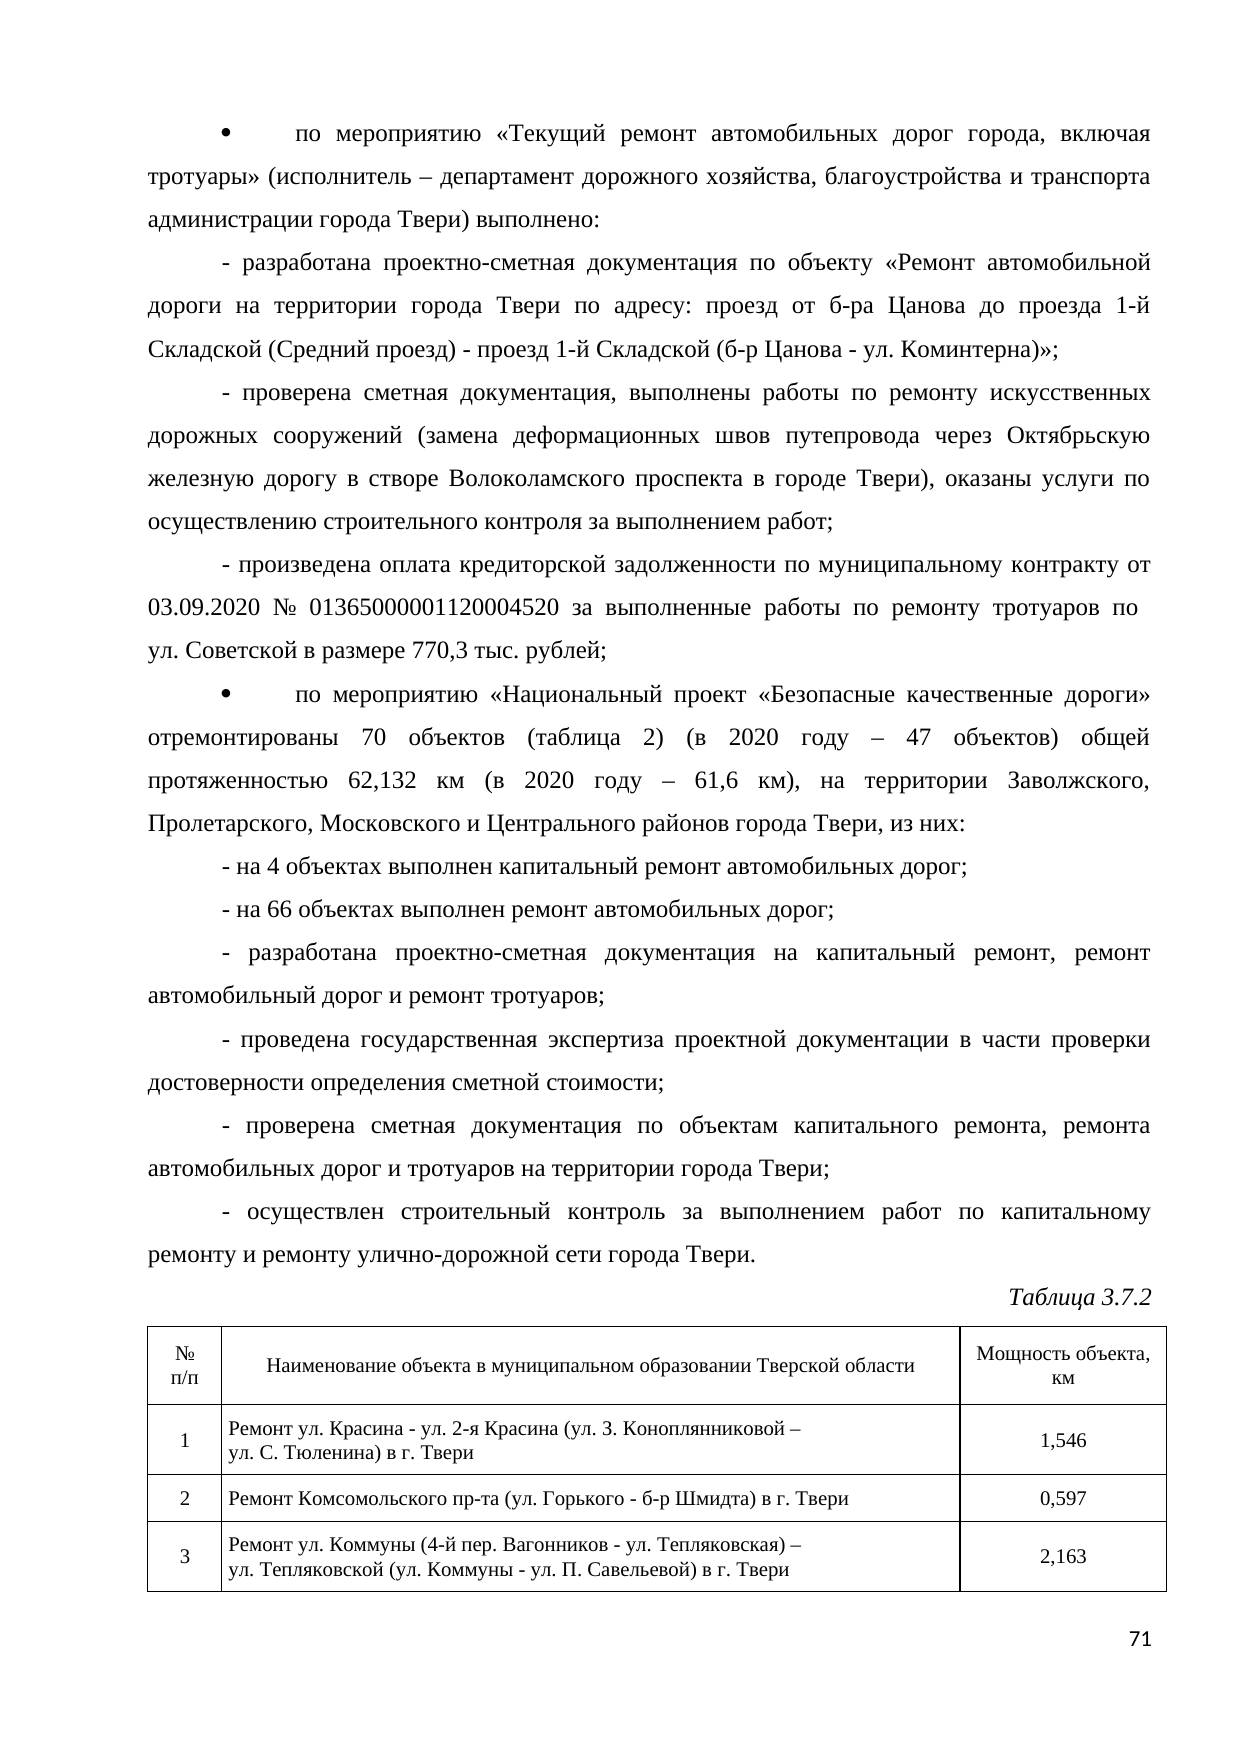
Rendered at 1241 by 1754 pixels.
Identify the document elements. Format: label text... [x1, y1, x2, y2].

list по мероприятию «Текущий ремонт автомобильных дорог города, включая тротуары» (исполнитель – департамент дорожного хозяйства, благоустройства и транспорта администрации города Твери) выполнено: [148, 118, 1152, 233]
table_header Наименование объекта в муниципальном образовании Тверской области [222, 1327, 959, 1404]
text Таблица 3.7.2 [148, 1282, 1152, 1311]
text - проверена сметная документация, выполнены работы по ремонту искусственных дорожных сооружений (замена деформационных швов путепровода через Октябрьскую железную дорогу в створе Волоколамского проспекта в городе Твери), оказаны услуги по осуществлению строительного контроля за выполнением работ; [148, 377, 1152, 535]
text - разработана проектно-сметная документация на капитальный ремонт, ремонт автомобильный дорог и ремонт тротуаров; [148, 937, 1152, 1009]
text - на 4 объектах выполнен капитальный ремонт автомобильных дорог; [148, 851, 1152, 880]
table_cell 1,546 [961, 1405, 1166, 1474]
table_cell 2 [148, 1475, 221, 1521]
text - проведена государственная экспертиза проектной документации в части проверки достоверности определения сметной стоимости; [148, 1024, 1152, 1096]
table_cell 0,597 [961, 1475, 1166, 1521]
table_cell 1 [148, 1405, 221, 1474]
list по мероприятию «Национальный проект «Безопасные качественные дороги» отремонтированы 70 объектов (таблица 2) (в 2020 году – 47 объектов) общей протяженностью 62,132 км (в 2020 году – 61,6 км), на территории Заволжского, Пролетарского, Московского и Центрального районов города Твери, из них: [148, 679, 1152, 837]
table_cell Ремонт ул. Коммуны (4-й пер. Вагонников - ул. Тепляковская) – ул. Тепляковской (ул. Коммуны - ул. П. Савельевой) в г. Твери [222, 1522, 959, 1591]
table_header № п/п [148, 1327, 221, 1404]
table_cell 3 [148, 1522, 221, 1591]
table_cell Ремонт Комсомольского пр-та (ул. Горького - б-р Шмидта) в г. Твери [222, 1475, 959, 1521]
text - осуществлен строительный контроль за выполнением работ по капитальному ремонту и ремонту улично-дорожной сети города Твери. [148, 1196, 1152, 1268]
text - на 66 объектах выполнен ремонт автомобильных дорог; [148, 894, 1152, 923]
table_cell Ремонт ул. Красина - ул. 2-я Красина (ул. З. Коноплянниковой – ул. С. Тюленина) в г. Твери [222, 1405, 959, 1474]
table_cell 2,163 [961, 1522, 1166, 1591]
text - проверена сметная документация по объектам капитального ремонта, ремонта автомобильных дорог и тротуаров на территории города Твери; [148, 1110, 1152, 1182]
text - разработана проектно-сметная документация по объекту «Ремонт автомобильной дороги на территории города Твери по адресу: проезд от б-ра Цанова до проезда 1-й Складской (Средний проезд) - проезд 1-й Складской (б-р Цанова - ул. Коминтерна)»; [148, 247, 1152, 362]
table_header Мощность объекта, км [961, 1327, 1166, 1404]
text - произведена оплата кредиторской задолженности по муниципальному контракту от 03.09.2020 № 01365000001120004520 за выполненные работы по ремонту тротуаров по ул. Советской в размере 770,3 тыс. рублей; [148, 549, 1152, 664]
